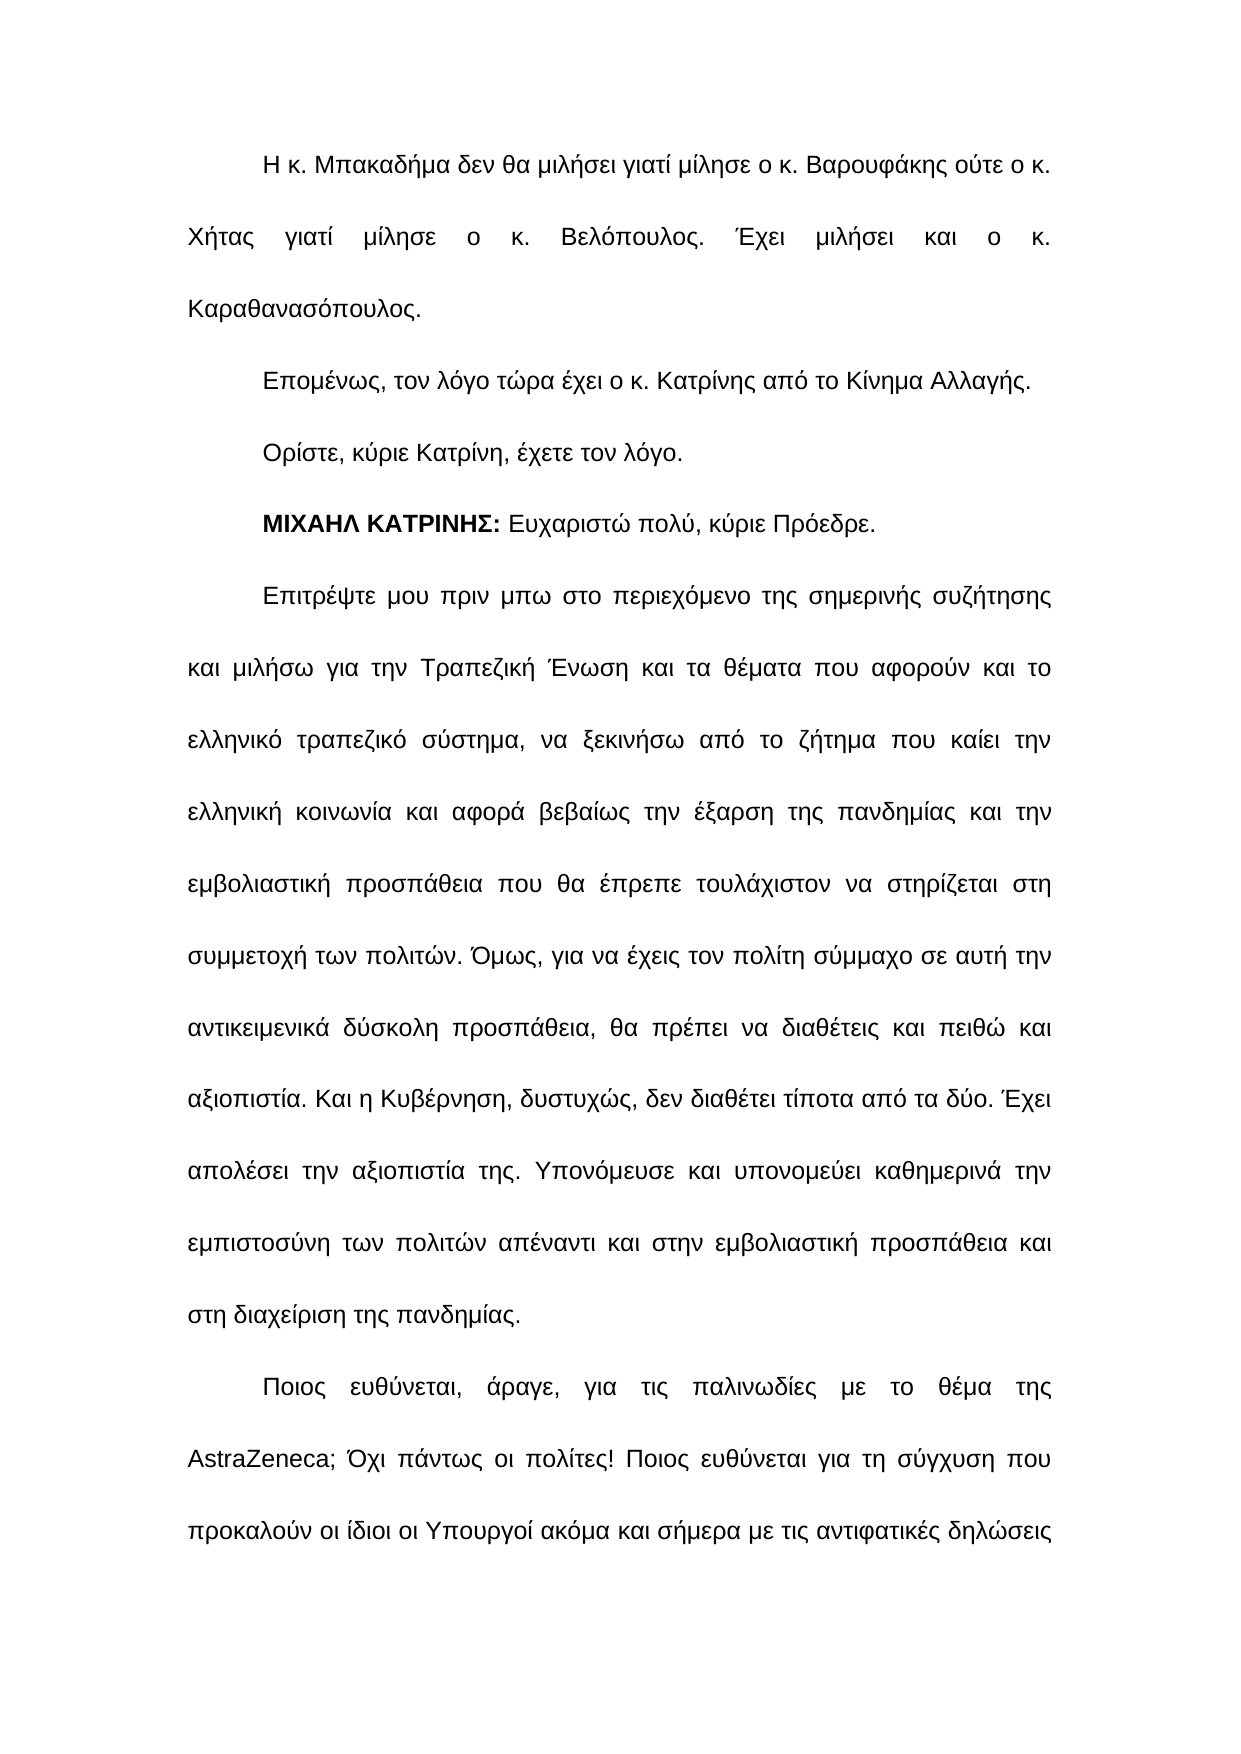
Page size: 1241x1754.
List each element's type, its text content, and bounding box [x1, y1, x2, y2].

text Επιτρέψτε μου πριν μπω στο περιεχόμενο της σημερινής συζήτησης και μιλήσω για την Τραπεζική Ένωση και τα θέματα που αφορούν και το ελληνικό τραπεζικό σύστημα, να ξεκινήσω από το ζήτημα που καίει την ελληνική κοινωνία και αφορά βεβαίως την έξαρση της πανδημίας και την εμβολιαστική προσπάθεια που θα έπρεπε τουλάχιστον να στηρίζεται στη συμμετοχή των πολιτών. Όμως, για να έχεις τον πολίτη σύμμαχο σε αυτή την αντικειμενικά δύσκολη προσπάθεια, θα πρέπει να διαθέτεις και πειθώ και αξιοπιστία. Και η Κυβέρνηση, δυστυχώς, δεν διαθέτει τίποτα από τα δύο. Έχει απολέσει την αξιοπιστία της. Υπονόμευσε και υπονομεύει καθημερινά την εμπιστοσύνη των πολιτών απέναντι και στην εμβολιαστική προσπάθεια και στη διαχείριση της πανδημίας. [187, 581, 1053, 1329]
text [187, 1372, 1053, 1544]
text Επομένως, τον λόγο τώρα έχει ο κ. Κατρίνης από το Κίνημα Αλλαγής. [187, 366, 1053, 394]
text ΜΙΧΑΗΛ ΚΑΤΡΙΝΗΣ: Ευχαριστώ πολύ, κύριε Πρόεδρε. [187, 509, 1053, 538]
text Ορίστε, κύριε Κατρίνη, έχετε τον λόγο. [187, 437, 1053, 466]
text Η κ. Μπακαδήμα δεν θα μιλήσει γιατί μίλησε ο κ. Βαρουφάκης ούτε ο κ. Χήτας γιατί μίλησε ο κ. Βελόπουλος. Έχει μιλήσει και ο κ. Καραθανασόπουλος. [187, 150, 1053, 322]
